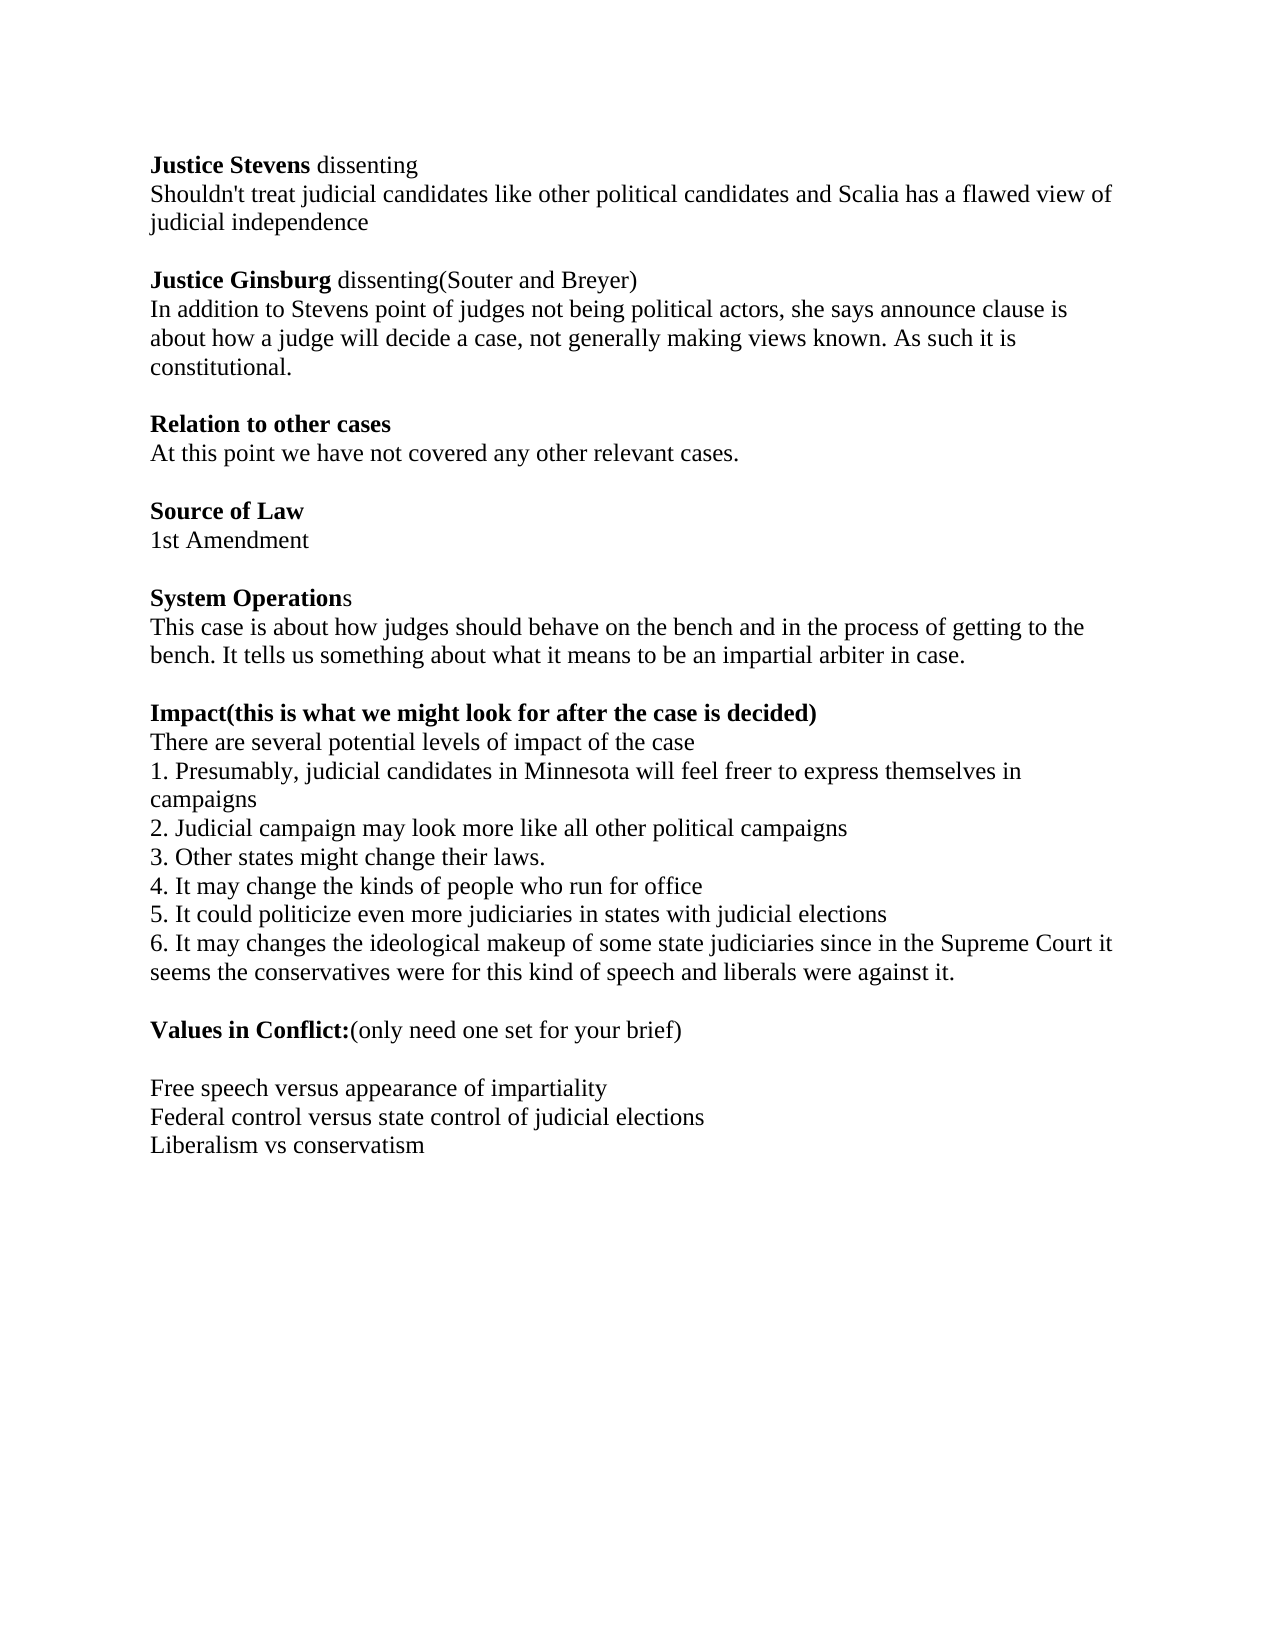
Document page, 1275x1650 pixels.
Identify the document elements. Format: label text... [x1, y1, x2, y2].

text Justice Ginsburg dissenting(Souter and Breyer) In addition to Stevens point of judges not being political actors, she says announce clause is about how a judge will decide a case, not generally making views known. As such it is constitutional. [150, 265, 1125, 380]
text System Operations This case is about how judges should behave on the bench and in the process of getting to the bench. It tells us something about what it means to be an impartial arbiter in case. [150, 583, 1125, 669]
text Free speech versus appearance of impartiality Federal control versus state control of judicial elections Liberalism vs conservatism [150, 1073, 1125, 1159]
text Source of Law 1st Amendment [150, 496, 1125, 554]
text Impact(this is what we might look for after the case is decided) There are several potential levels of impact of the case 1. Presumably, judicial candidates in Minnesota will feel freer to express themselves in campaigns 2. Judicial campaign may look more like all other political campaigns 3. Other states might change their laws. 4. It may change the kinds of people who run for office 5. It could politicize even more judiciaries in states with judicial elections 6. It may changes the ideological makeup of some state judiciaries since in the Supreme Court it seems the conservatives were for this kind of speech and liberals were against it. [150, 698, 1125, 986]
text Values in Conflict:(only need one set for your brief) [150, 1015, 1125, 1044]
text Justice Stevens dissenting Shouldn't treat judicial candidates like other political candidates and Scalia has a flawed view of judicial independence [150, 150, 1125, 236]
text Relation to other cases At this point we have not covered any other relevant cases. [150, 409, 1125, 467]
